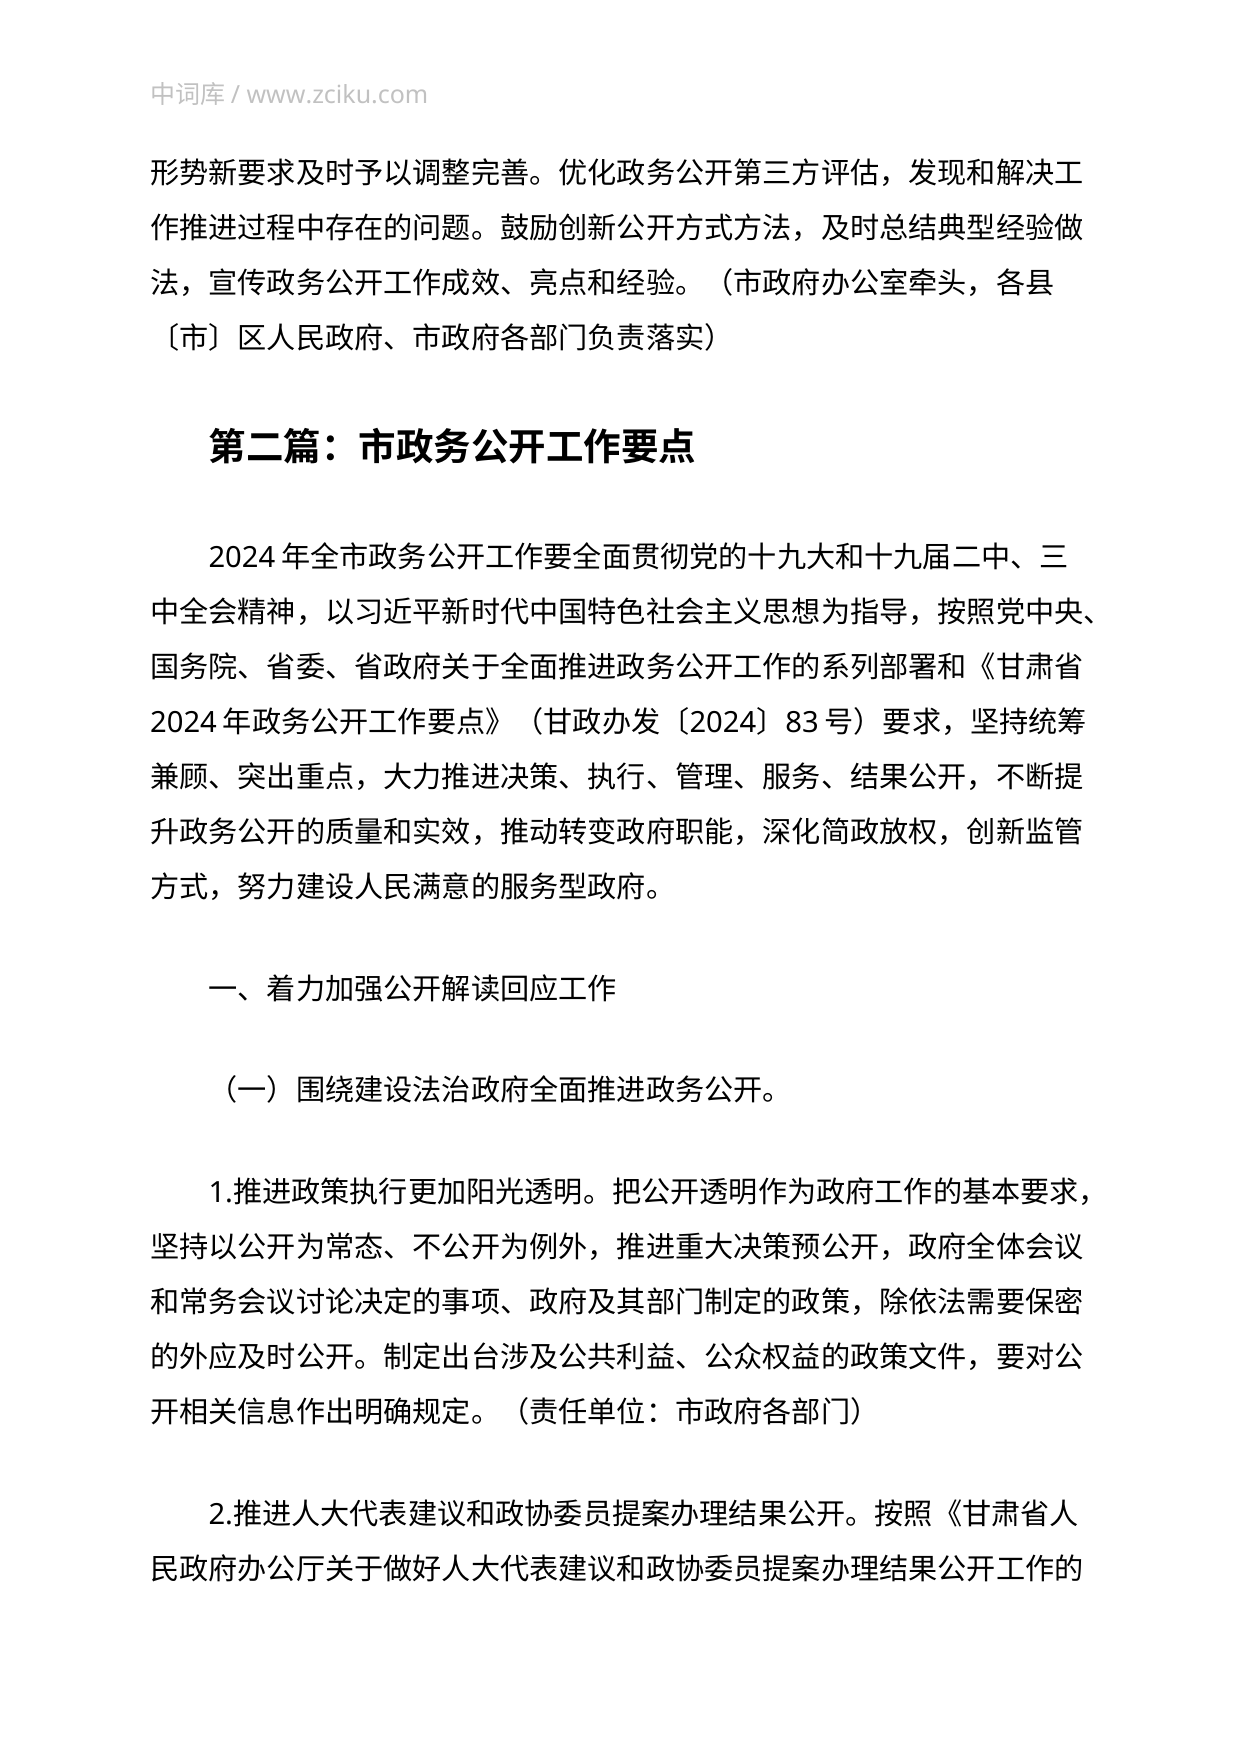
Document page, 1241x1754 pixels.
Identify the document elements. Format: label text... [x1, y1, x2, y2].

text 1.推进政策执行更加阳光透明。把公开透明作为政府工作的基本要求，坚持以公开为常态、不公开为例外，推进重大决策预公开，政府全体会议和常务会议讨论决定的事项、政府及其部门制定的政策，除依法需要保密的外应及时公开。制定出台涉及公共利益、公众权益的政策文件，要对公开相关信息作出明确规定。（责任单位：市政府各部门） [150, 1169, 1090, 1431]
text 第二篇：市政务公开工作要点 [150, 416, 1090, 471]
text 2024年全市政务公开工作要全面贯彻党的十九大和十九届二中、三中全会精神，以习近平新时代中国特色社会主义思想为指导，按照党中央、国务院、省委、省政府关于全面推进政务公开工作的系列部署和《甘肃省2024年政务公开工作要点》（甘政办发〔2024〕83号）要求，坚持统筹兼顾、突出重点，大力推进决策、执行、管理、服务、结果公开，不断提升政务公开的质量和实效，推动转变政府职能，深化简政放权，创新监管方式，努力建设人民满意的服务型政府。 [150, 534, 1090, 906]
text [150, 150, 1090, 357]
text 一、着力加强公开解读回应工作 [150, 965, 1090, 1007]
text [150, 1490, 1090, 1587]
text （一）围绕建设法治政府全面推进政务公开。 [150, 1067, 1090, 1109]
